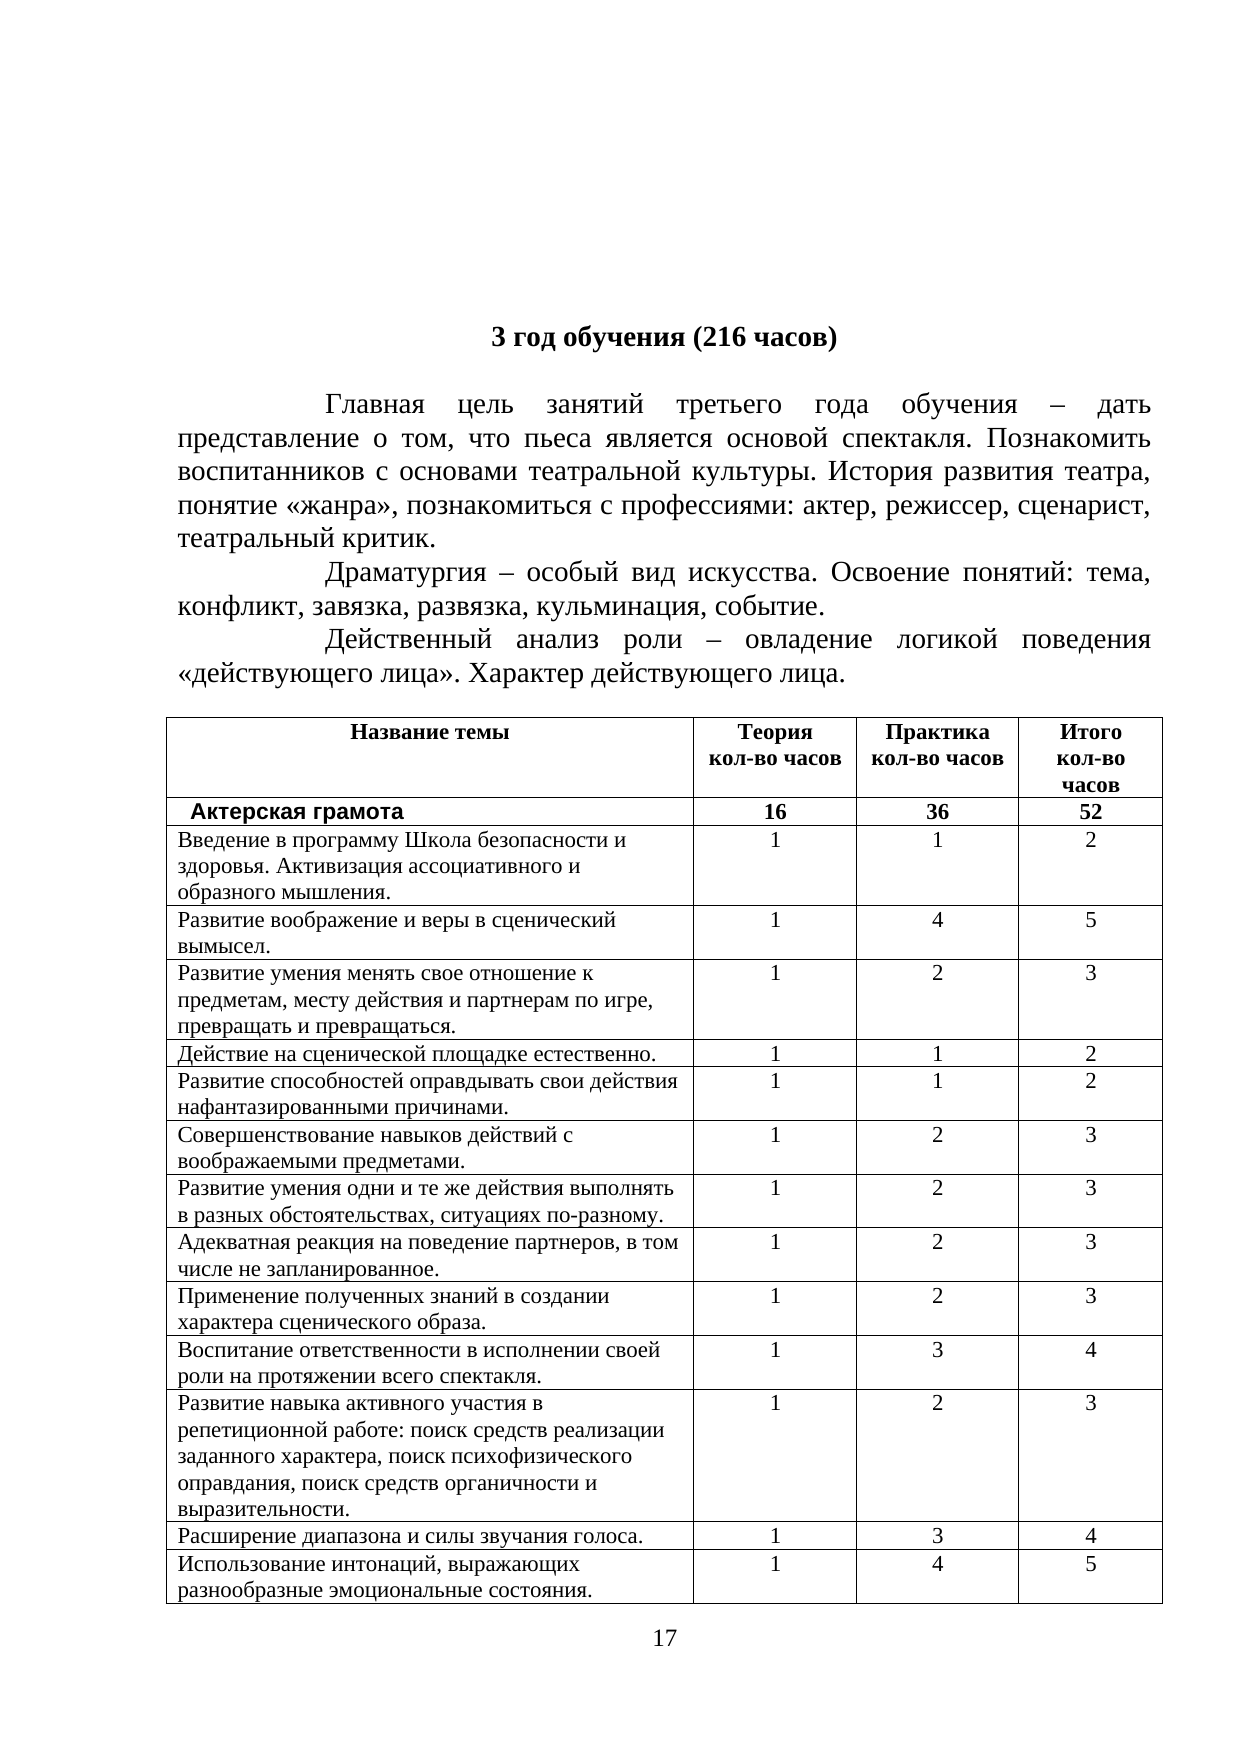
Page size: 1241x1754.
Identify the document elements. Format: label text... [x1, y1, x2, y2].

table_cell 1 [694, 1228, 856, 1281]
table_cell Развитие умения одни и те же действия выполнять в разных обстоятельствах, ситуациях по-разному. [167, 1175, 693, 1227]
table_cell 1 [857, 1040, 1018, 1066]
table_cell 1 [694, 960, 856, 1038]
table_cell 1 [694, 1336, 856, 1388]
table_cell 4 [857, 1550, 1018, 1602]
table_cell 2 [1019, 1067, 1162, 1120]
table_cell 1 [694, 1550, 856, 1602]
table_cell 5 [1019, 906, 1162, 958]
table_cell 1 [857, 826, 1018, 905]
table_cell 1 [694, 1121, 856, 1173]
table_cell 1 [694, 826, 856, 905]
table_cell 2 [1019, 826, 1162, 905]
table_cell 2 [1019, 1040, 1162, 1066]
table_cell 4 [857, 906, 1018, 958]
table_cell 1 [694, 1282, 856, 1335]
table_cell Актерская грамота [167, 798, 693, 824]
table_cell Совершенствование навыков действий с воображаемыми предметами. [167, 1121, 693, 1173]
table_cell 4 [1019, 1522, 1162, 1549]
table_cell 2 [857, 1175, 1018, 1227]
text Действенный анализ роли – овладение логикой поведения «действующего лица». Характер действующего лица. [177, 621, 1152, 688]
table_cell 1 [694, 1522, 856, 1549]
table_cell 3 [1019, 1282, 1162, 1335]
table_cell 1 [694, 906, 856, 958]
table_cell Развитие умения менять свое отношение к предметам, месту действия и партнерам по игре, превращать и превращаться. [167, 960, 693, 1038]
text Драматургия – особый вид искусства. Освоение понятий: тема, конфликт, завязка, развязка, кульминация, событие. [177, 554, 1152, 621]
table_cell 1 [694, 1040, 856, 1066]
table_cell 4 [1019, 1336, 1162, 1388]
table_header Теория кол-во часов [694, 718, 856, 797]
table_cell 2 [857, 960, 1018, 1038]
table_cell 1 [694, 1175, 856, 1227]
table_cell Воспитание ответственности в исполнении своей роли на протяжении всего спектакля. [167, 1336, 693, 1388]
table_cell 2 [857, 1282, 1018, 1335]
table_cell 5 [1019, 1550, 1162, 1602]
table_cell 1 [694, 1390, 856, 1521]
table_cell Развитие способностей оправдывать свои действия нафантазированными причинами. [167, 1067, 693, 1120]
table_cell 1 [857, 1067, 1018, 1120]
table_header Итого кол-во часов [1019, 718, 1162, 797]
table_cell Действие на сценической площадке естественно. [167, 1040, 693, 1066]
table_cell Введение в программу Школа безопасности и здоровья. Активизация ассоциативного и образного мышления. [167, 826, 693, 905]
table_cell 16 [694, 798, 856, 824]
table_cell 3 [1019, 1121, 1162, 1173]
table_header Практика кол-во часов [857, 718, 1018, 797]
table_cell Адекватная реакция на поведение партнеров, в том числе не запланированное. [167, 1228, 693, 1281]
table_cell 3 [1019, 1228, 1162, 1281]
text Главная цель занятий третьего года обучения – дать представление о том, что пьеса является основой спектакля. Познакомить воспитанников с основами театральной культуры. История развития театра, понятие «жанра», познакомиться с профессиями: актер, режиссер, сценарист, театральный критик. [177, 386, 1152, 554]
table_cell 52 [1019, 798, 1162, 824]
table_cell 3 [857, 1522, 1018, 1549]
table_cell 2 [857, 1390, 1018, 1521]
table_header Название темы [167, 718, 693, 797]
table_cell Развитие навыка активного участия в репетиционной работе: поиск средств реализации заданного характера, поиск психофизического оправдания, поиск средств органичности и выразительности. [167, 1390, 693, 1521]
table_cell Применение полученных знаний в создании характера сценического образа. [167, 1282, 693, 1335]
table_cell Использование интонаций, выражающих разнообразные эмоциональные состояния. [167, 1550, 693, 1602]
table_cell 36 [857, 798, 1018, 824]
table_cell 3 [857, 1336, 1018, 1388]
table_cell 3 [1019, 1175, 1162, 1227]
table_cell 1 [694, 1067, 856, 1120]
table_cell 3 [1019, 1390, 1162, 1521]
table_cell Расширение диапазона и силы звучания голоса. [167, 1522, 693, 1549]
table_cell 2 [857, 1121, 1018, 1173]
text 3 год обучения (216 часов) [177, 319, 1152, 353]
table_cell 3 [1019, 960, 1162, 1038]
table_cell 2 [857, 1228, 1018, 1281]
table_cell Развитие воображение и веры в сценический вымысел. [167, 906, 693, 958]
